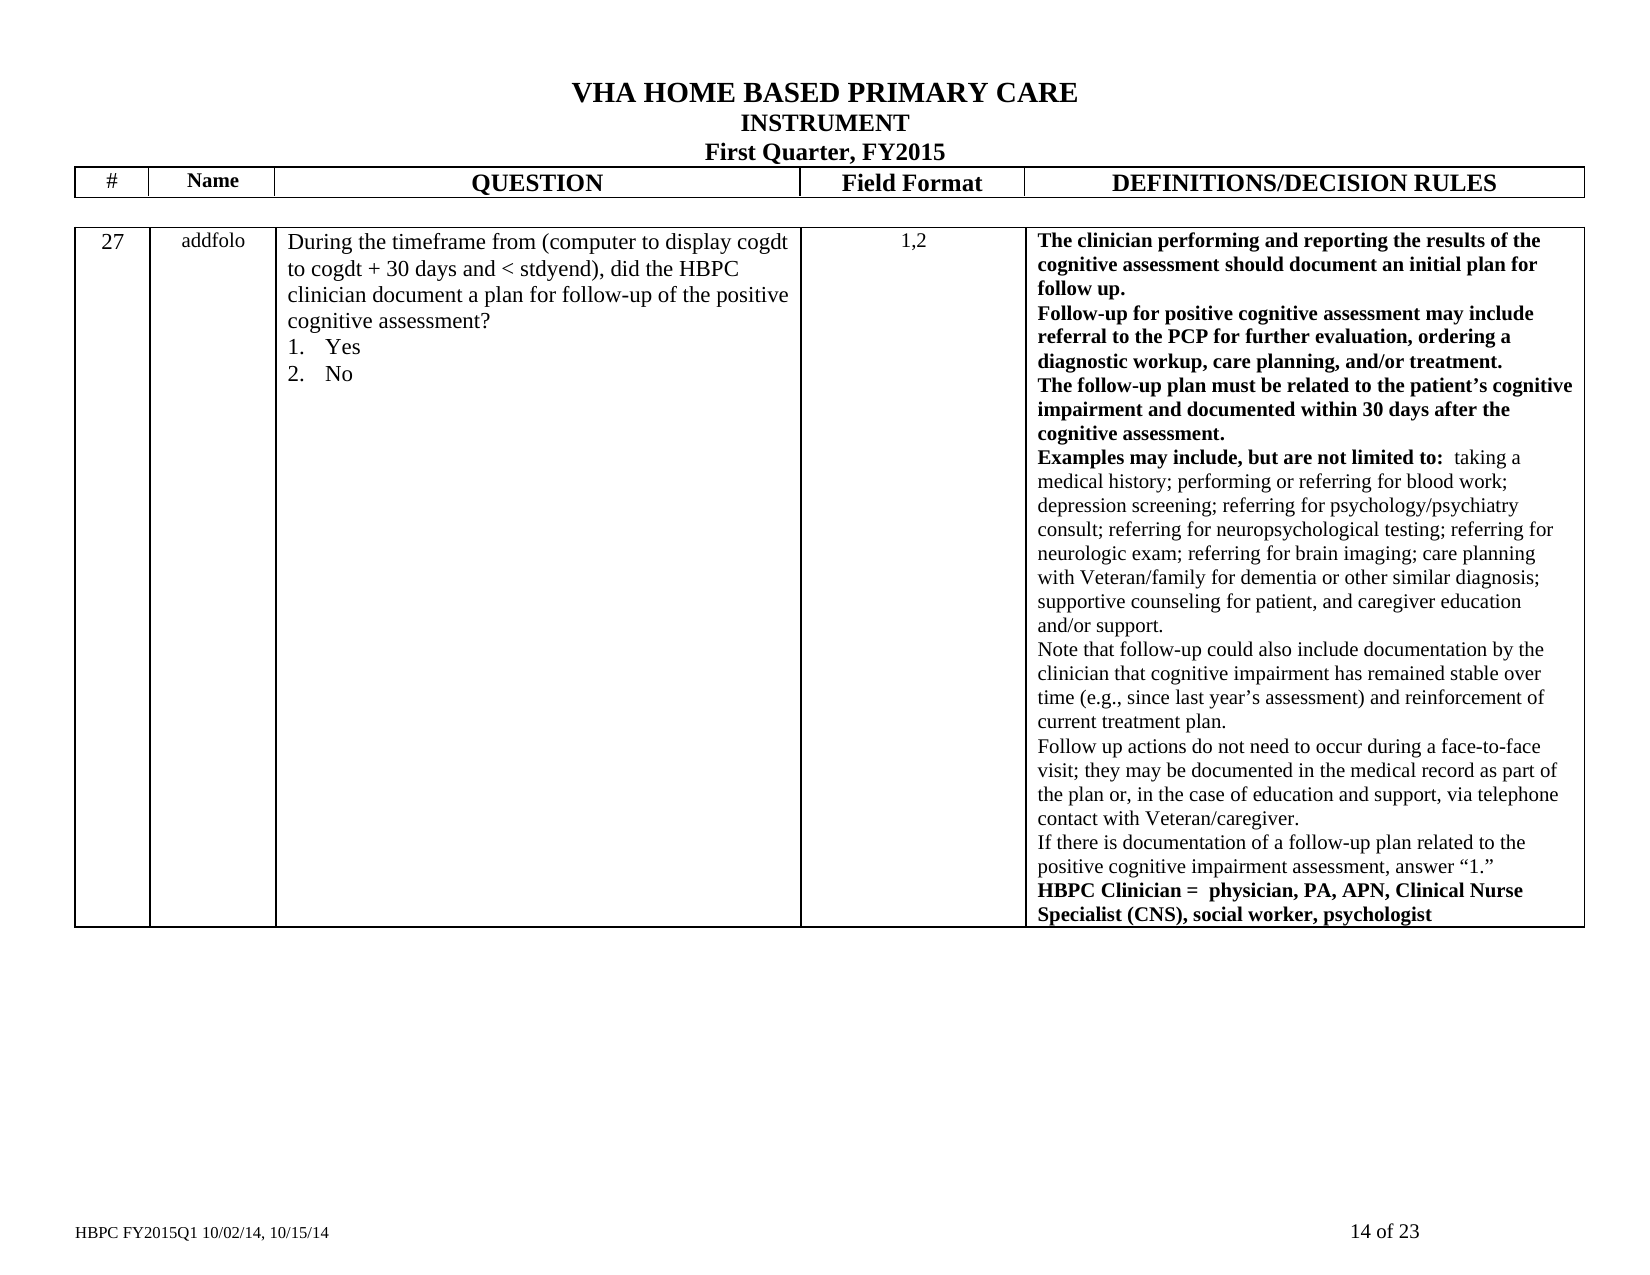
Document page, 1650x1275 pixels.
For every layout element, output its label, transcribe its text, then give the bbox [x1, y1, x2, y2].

table_cell During the timeframe from (computer to display cogdt to cogdt + 30 days and < stdyend), did the HBPC clinician document a plan for follow-up of the positive cognitive assessment? Yes No [277, 228, 800, 926]
table_cell The clinician performing and reporting the results of the cognitive assessment should document an initial plan for follow up. Follow-up for positive cognitive assessment may include referral to the PCP for further evaluation, ordering a diagnostic workup, care planning, and/or treatment. The follow-up plan must be related to the patient’s cognitive impairment and documented within 30 days after the cognitive assessment. Examples may include, but are not limited to: taking a medical history; performing or referring for blood work; depression screening; referring for psychology/psychiatry consult; referring for neuropsychological testing; referring for neurologic exam; referring for brain imaging; care planning with Veteran/family for dementia or other similar diagnosis; supportive counseling for patient, and caregiver education and/or support. Note that follow-up could also include documentation by the clinician that cognitive impairment has remained stable over time (e.g., since last year’s assessment) and reinforcement of current treatment plan. Follow up actions do not need to occur during a face-to-face visit; they may be documented in the medical record as part of the plan or, in the case of education and support, via telephone contact with Veteran/caregiver. If there is documentation of a follow-up plan related to the positive cognitive impairment assessment, answer “1.” HBPC Clinician = physician, PA, APN, Clinical Nurse Specialist (CNS), social worker, psychologist [1027, 228, 1584, 926]
table_cell 1,2 [802, 228, 1025, 926]
table_cell addfolo [151, 228, 275, 926]
table_cell 27 [76, 228, 149, 926]
